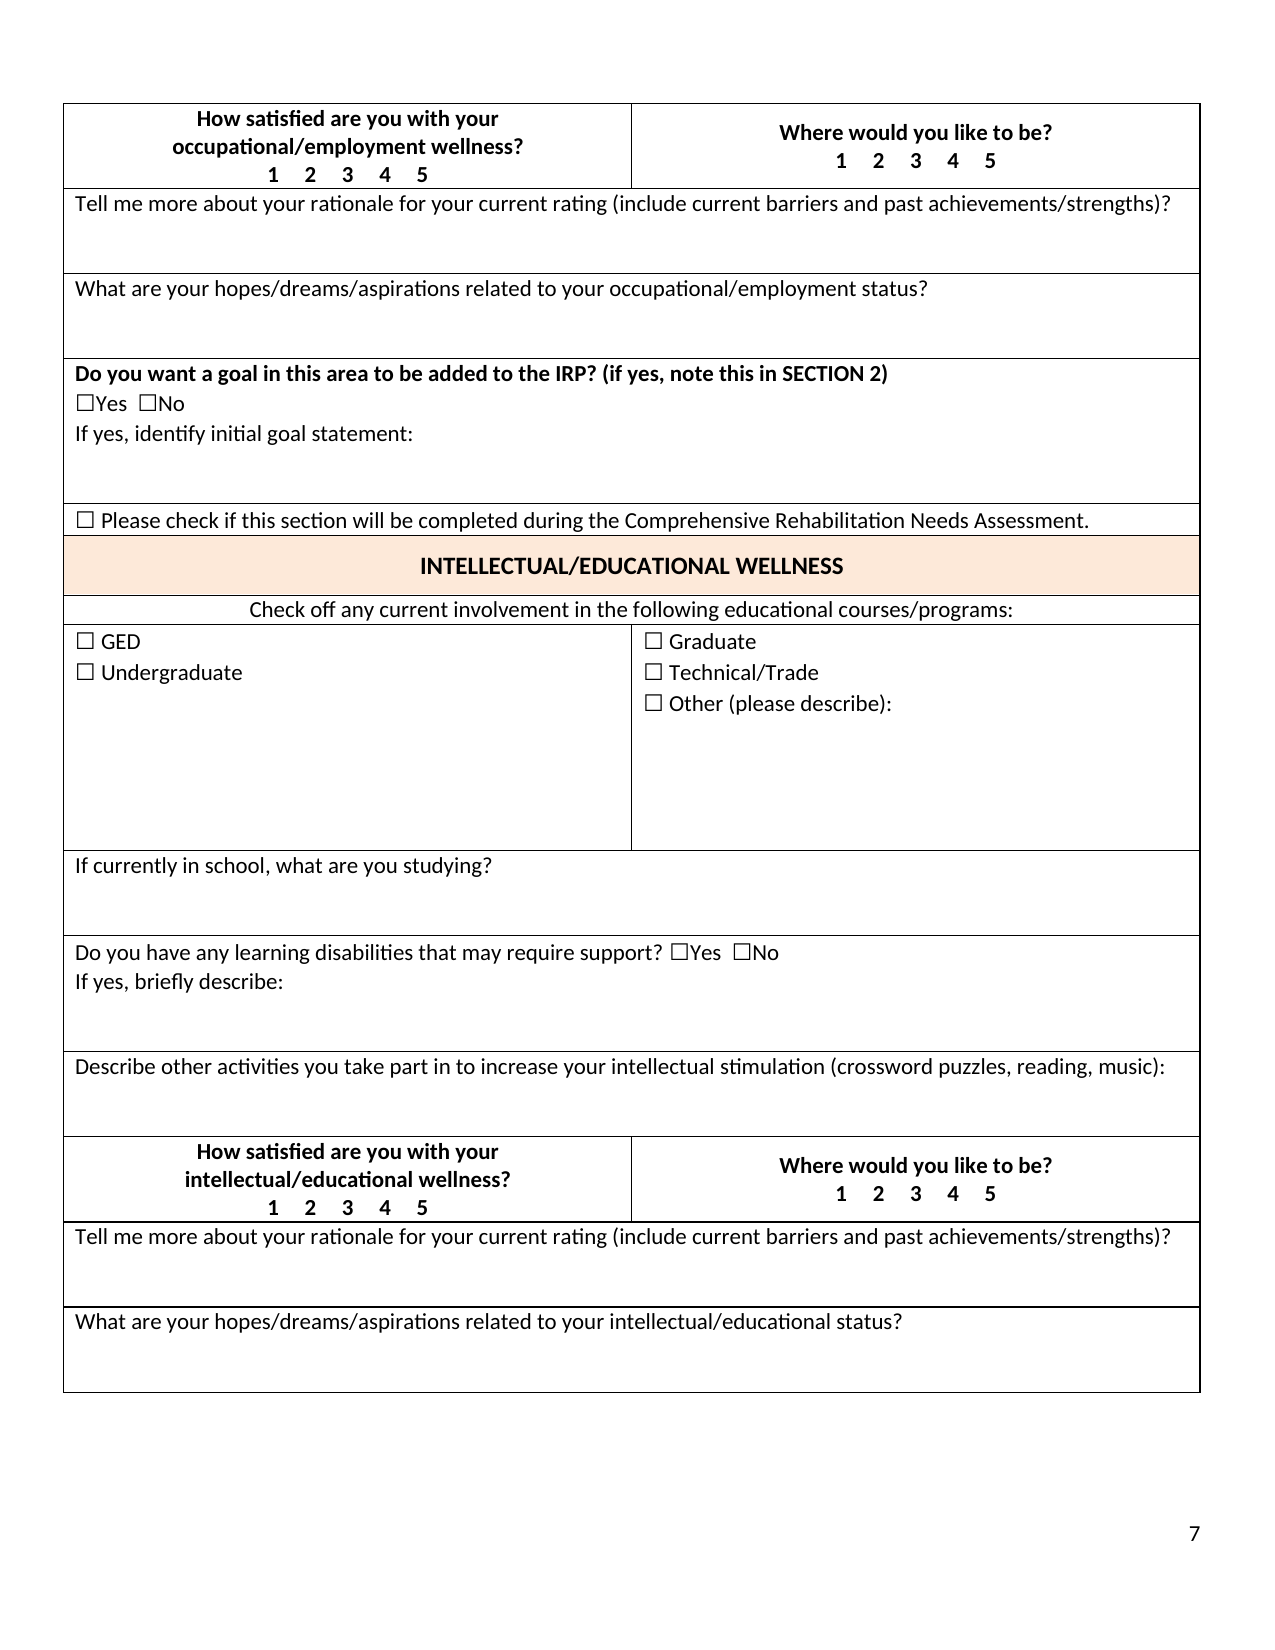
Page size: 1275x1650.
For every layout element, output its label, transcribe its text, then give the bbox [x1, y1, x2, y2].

table_cell How satisfied are you with your intellectual/educational wellness? 1 2 3 4 5 [64, 1137, 631, 1221]
table_cell Describe other activities you take part in to increase your intellectual stimulation (crossword puzzles, reading, music): [64, 1052, 1199, 1136]
table_cell INTELLECTUAL/EDUCATIONAL WELLNESS [64, 536, 1199, 594]
table_cell If currently in school, what are you studying? [64, 851, 1199, 935]
table_cell What are your hopes/dreams/aspirations related to your occupational/employment status? [64, 274, 1199, 358]
table_cell Please check if this section will be completed during the Comprehensive Rehabilitation Needs Assessment. [64, 504, 1199, 535]
table_cell Check off any current involvement in the following educational courses/programs: [64, 596, 1199, 624]
table_cell Do you want a goal in this area to be added to the IRP? (if yes, note this in SECTION 2) Yes No If yes, identify initial goal statement: [64, 359, 1199, 503]
table_cell Tell me more about your rationale for your current rating (include current barriers and past achievements/strengths)? [64, 189, 1199, 273]
table_cell Tell me more about your rationale for your current rating (include current barriers and past achievements/strengths)? [64, 1223, 1199, 1306]
table_cell GED Undergraduate [64, 625, 631, 850]
table_header How satisfied are you with your occupational/employment wellness? 1 2 3 4 5 [64, 104, 631, 188]
table_cell What are your hopes/dreams/aspirations related to your intellectual/educational status? [64, 1308, 1199, 1392]
table_cell Do you have any learning disabilities that may require support? Yes No If yes, briefly describe: [64, 936, 1199, 1051]
table_header Where would you like to be? 1 2 3 4 5 [632, 104, 1199, 188]
table_cell Graduate Technical/Trade Other (please describe): [632, 625, 1199, 850]
table_cell Where would you like to be? 1 2 3 4 5 [632, 1137, 1199, 1221]
